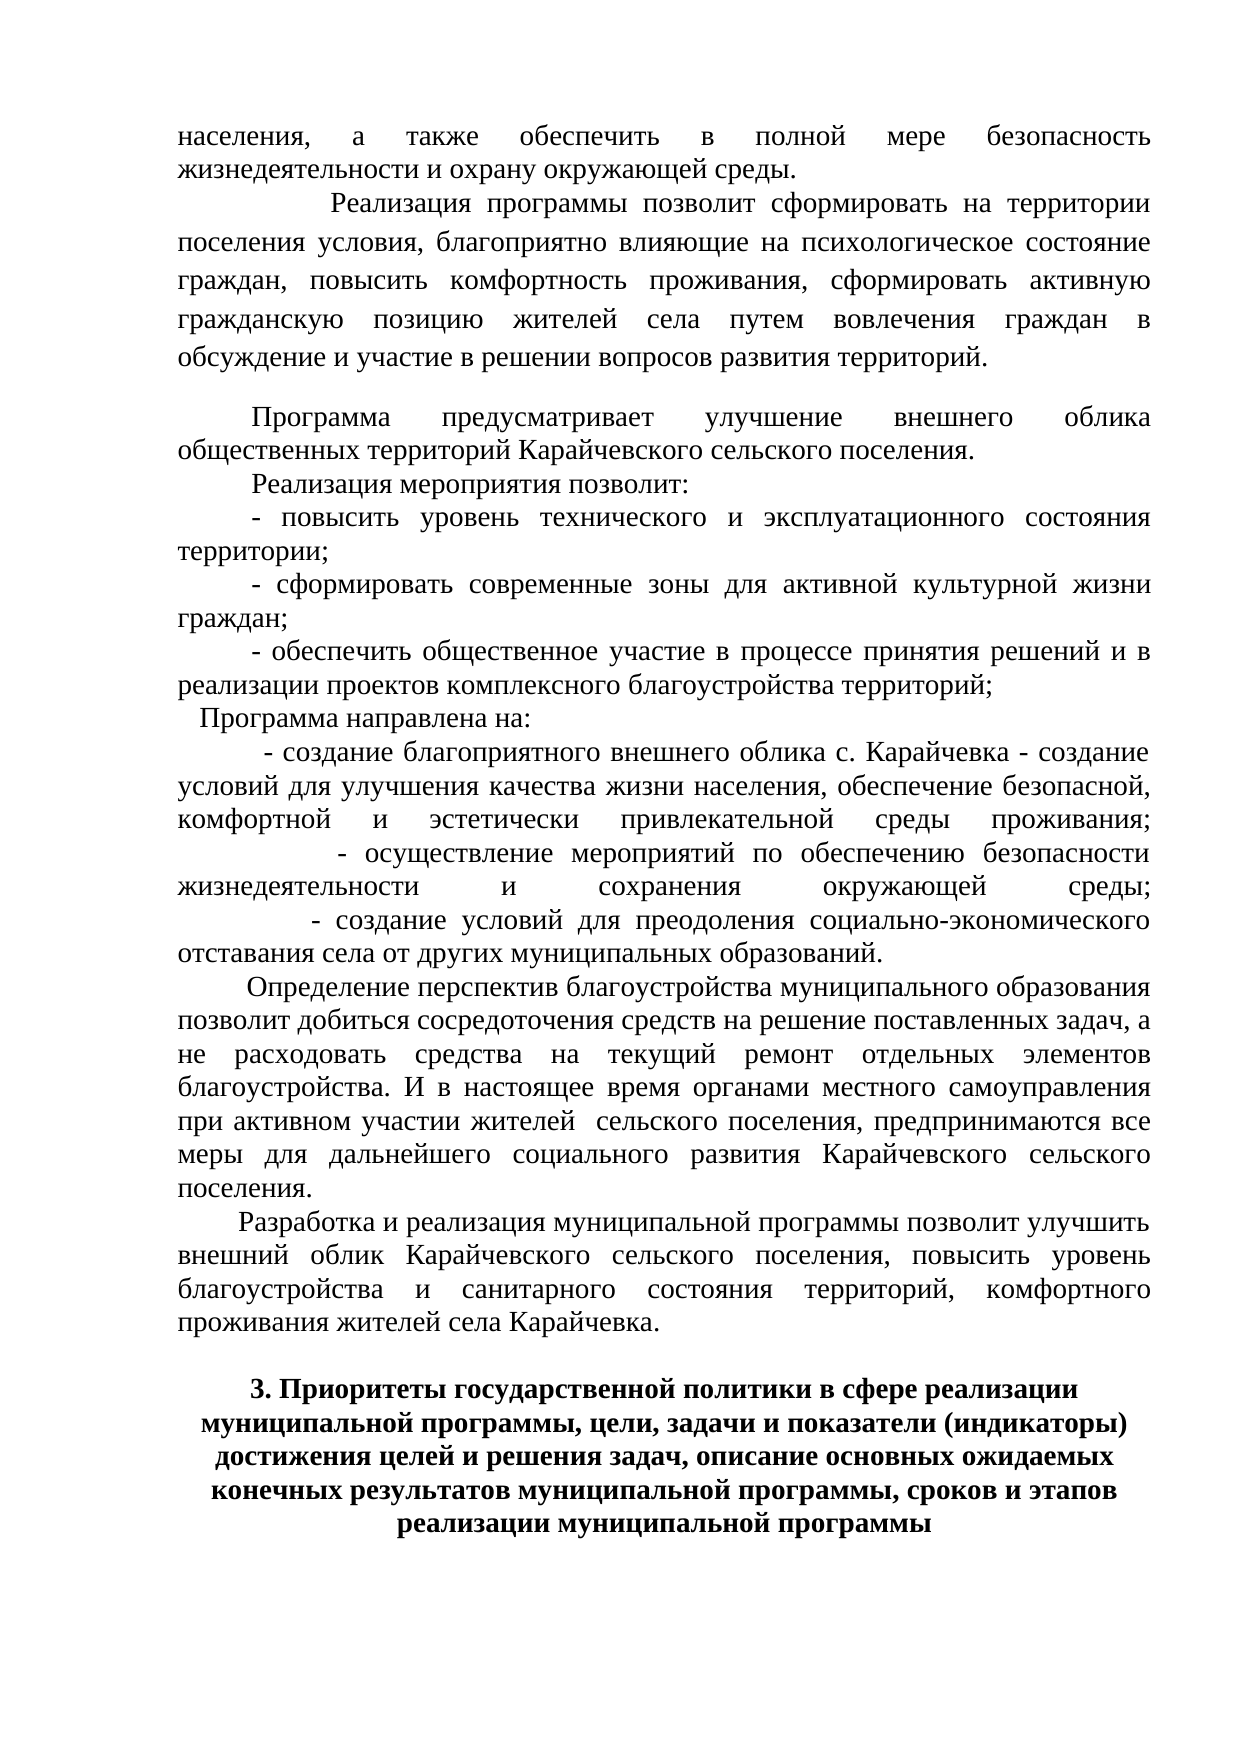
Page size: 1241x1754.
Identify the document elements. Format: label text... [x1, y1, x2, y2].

text 3. Приоритеты государственной политики в сфере реализации муниципальной программы, цели, задачи и показатели (индикаторы) достижения целей и решения задач, описание основных ожидаемых конечных результатов муниципальной программы, сроков и этапов реализации муниципальной программы [177, 1371, 1152, 1539]
text Определение перспектив благоустройства муниципального образования позволит добиться сосредоточения средств на решение поставленных задач, а не расходовать средства на текущий ремонт отдельных элементов благоустройства. И в настоящее время органами местного самоуправления при активном участии жителей сельского поселения, предпринимаются все меры для дальнейшего социального развития Карайчевского сельского поселения. [177, 969, 1152, 1204]
text Разработка и реализация муниципальной программы позволит улучшить внешний облик Карайчевского сельского поселения, повысить уровень благоустройства и санитарного состояния территорий, комфортного проживания жителей села Карайчевка. [177, 1204, 1152, 1338]
text - обеспечить общественное участие в процессе принятия решений и в реализации проектов комплексного благоустройства территорий; [177, 633, 1152, 701]
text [177, 118, 1152, 185]
text - создание благоприятного внешнего облика с. Карайчевка - создание условий для улучшения качества жизни населения, обеспечение безопасной, комфортной и эстетически привлекательной среды проживания; - осуществление мероприятий по обеспечению безопасности жизнедеятельности и сохранения окружающей среды; - создание условий для преодоления социально-экономического отставания села от других муниципальных образований. [177, 734, 1152, 969]
text Программа предусматривает улучшение внешнего облика общественных территорий Карайчевского сельского поселения. [177, 399, 1152, 466]
text Реализация программы позволит сформировать на территории поселения условия, благоприятно влияющие на психологическое состояние граждан, повысить комфортность проживания, сформировать активную гражданскую позицию жителей села путем вовлечения граждан в обсуждение и участие в решении вопросов развития территорий. [177, 185, 1152, 373]
text Реализация мероприятия позволит: [177, 466, 1152, 499]
text Программа направлена на: [177, 701, 1152, 734]
text - повысить уровень технического и эксплуатационного состояния территории; [177, 499, 1152, 566]
text - сформировать современные зоны для активной культурной жизни граждан; [177, 566, 1152, 633]
